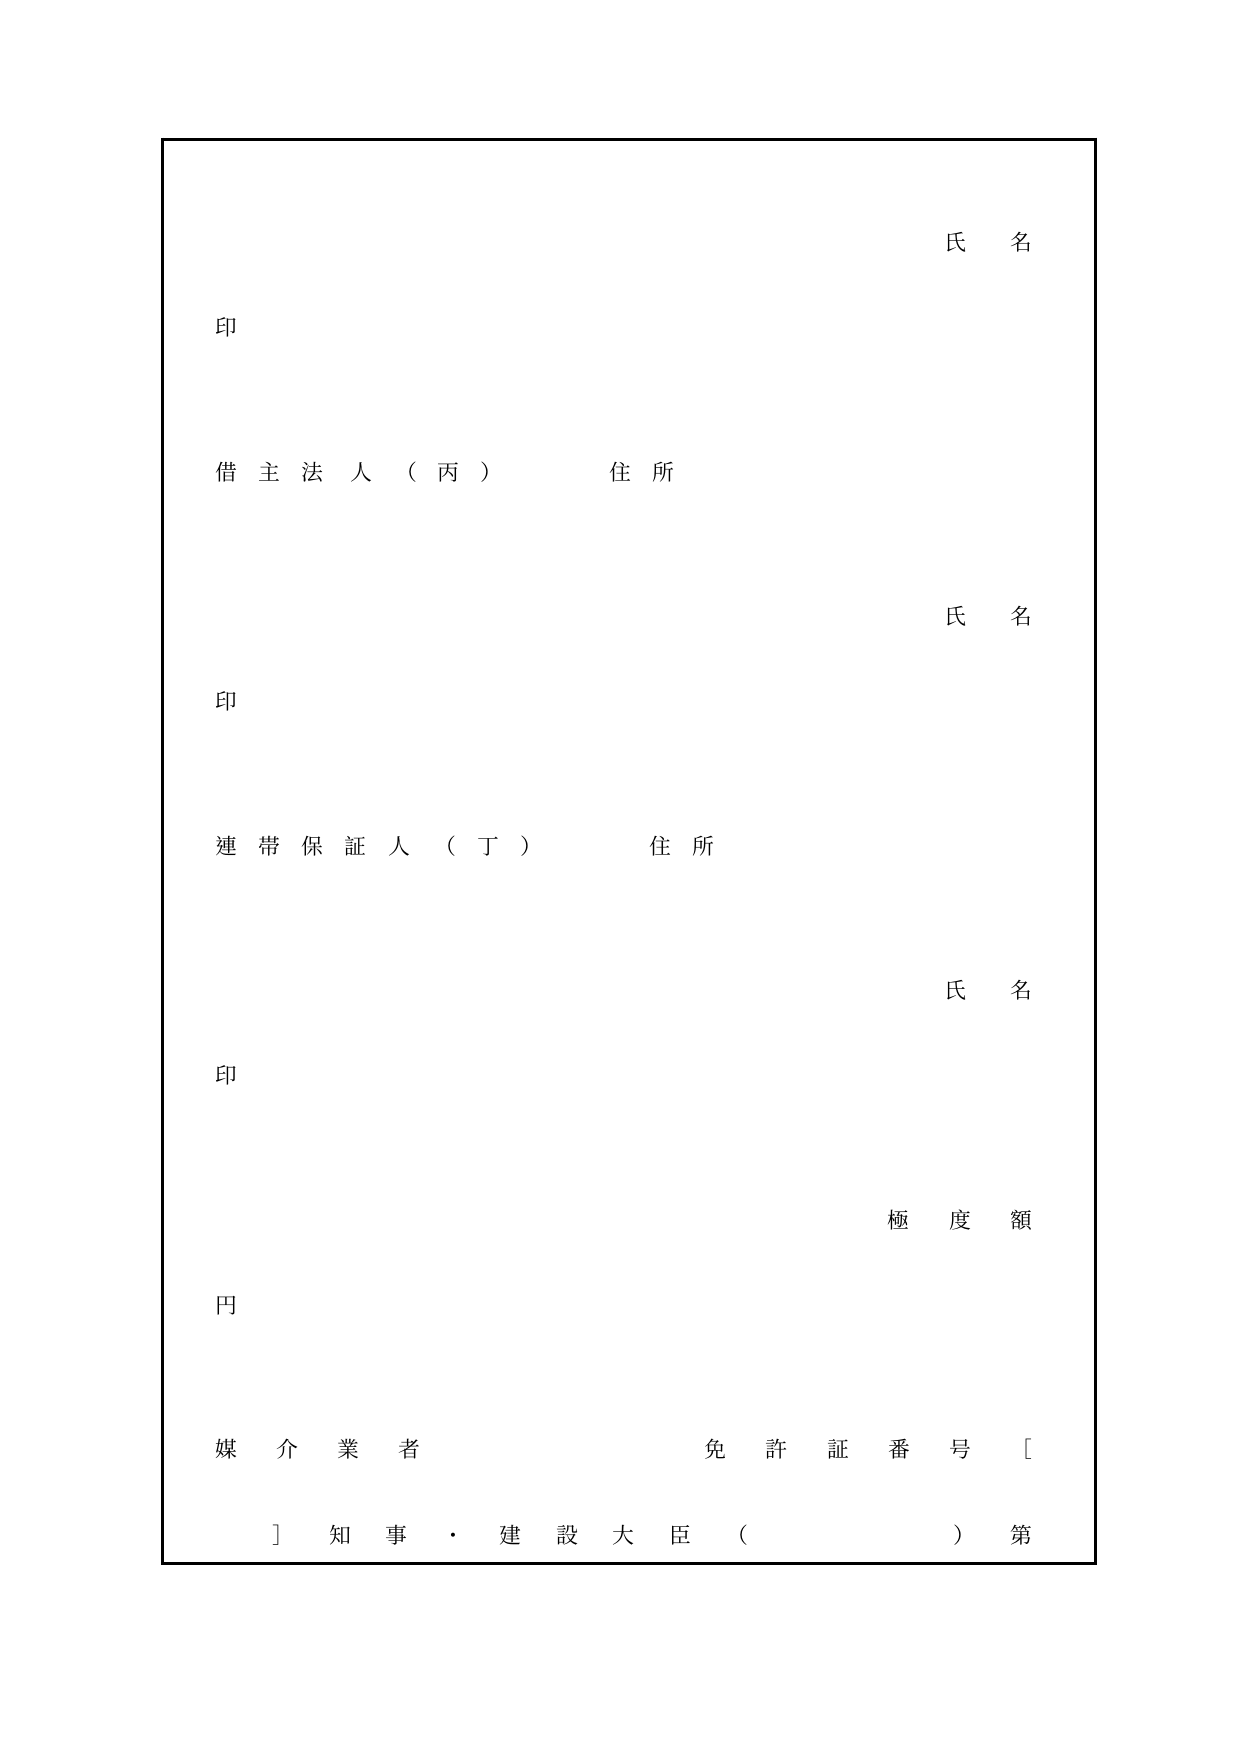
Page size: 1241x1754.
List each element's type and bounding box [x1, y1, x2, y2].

table_header [164, 141, 1094, 1562]
